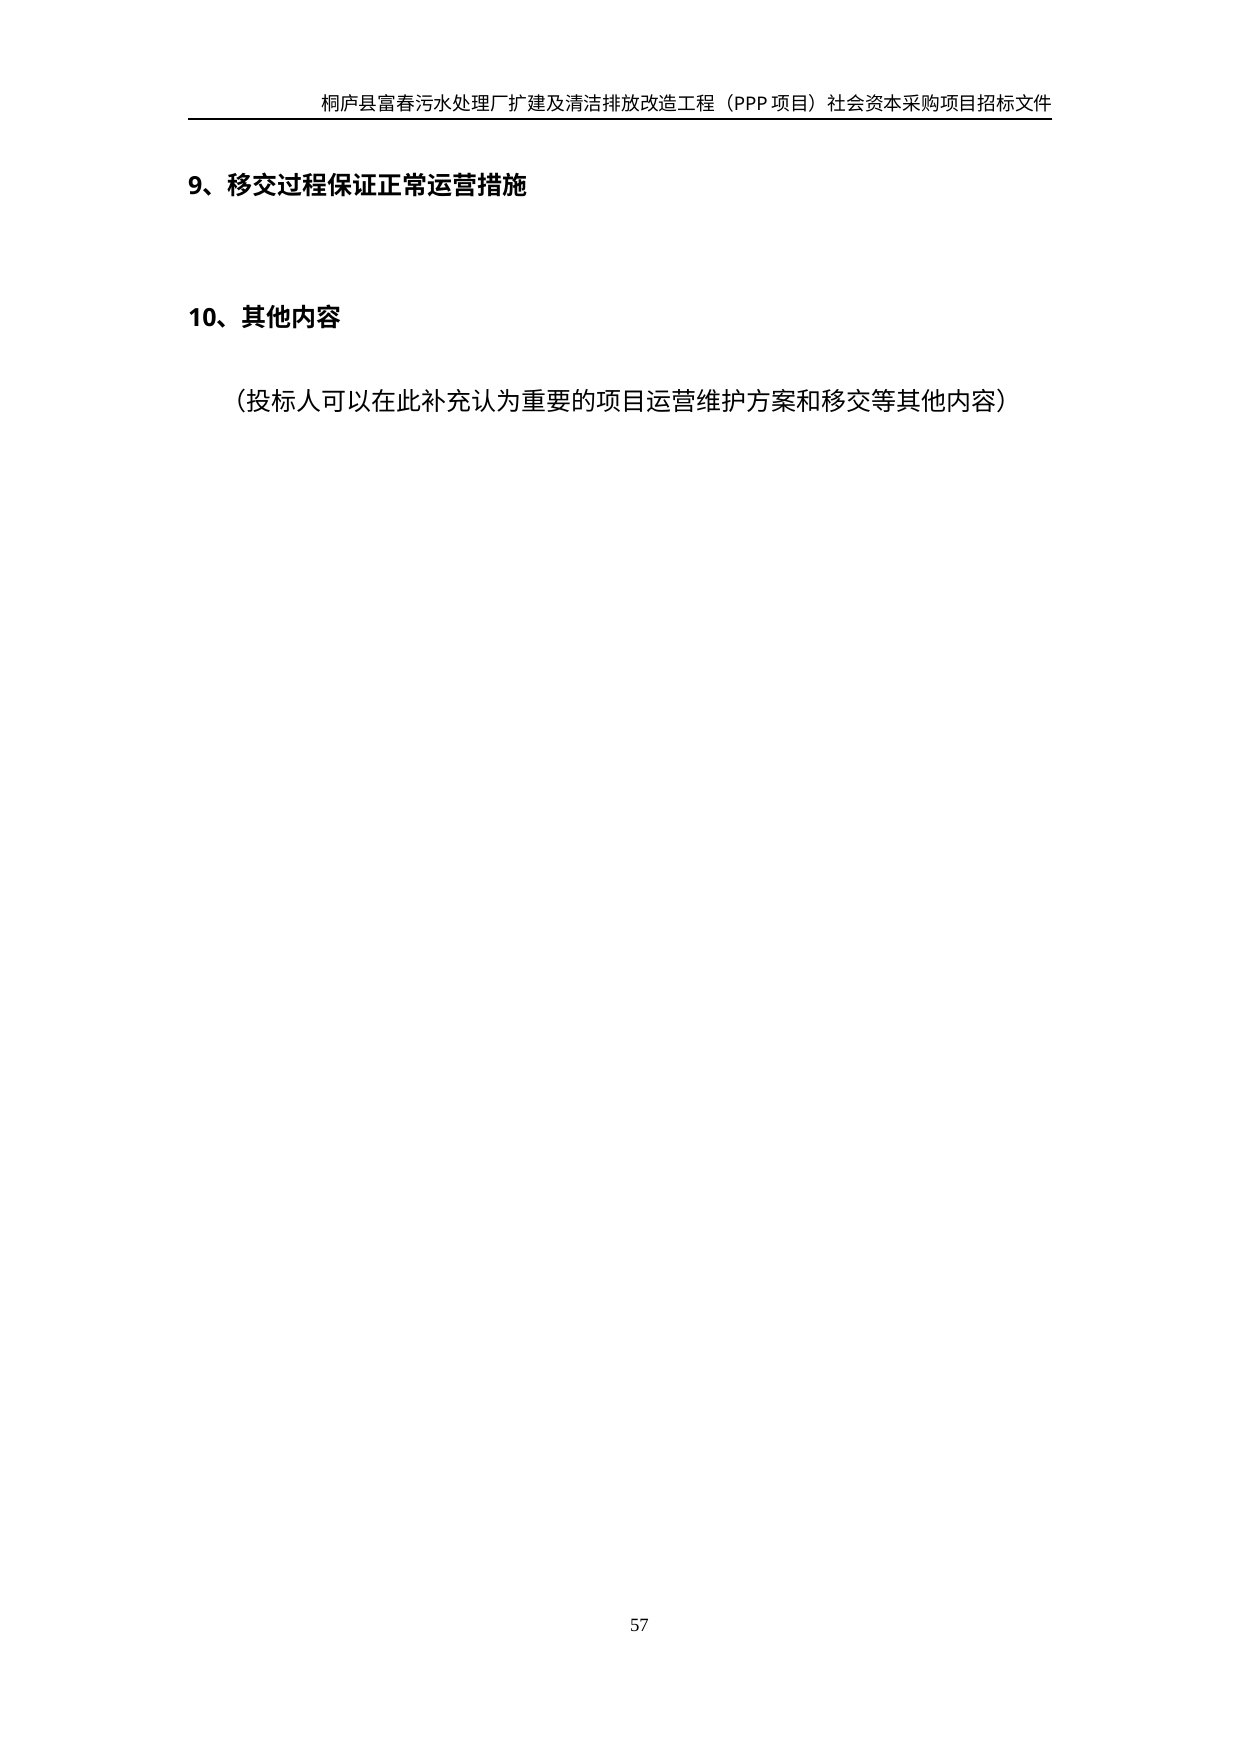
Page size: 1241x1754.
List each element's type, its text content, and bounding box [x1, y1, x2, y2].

list 9、移交过程保证正常运营措施 [188, 150, 1052, 216]
list 10、其他内容 [188, 282, 1052, 349]
text （投标人可以在此补充认为重要的项目运营维护方案和移交等其他内容） [188, 367, 1052, 433]
